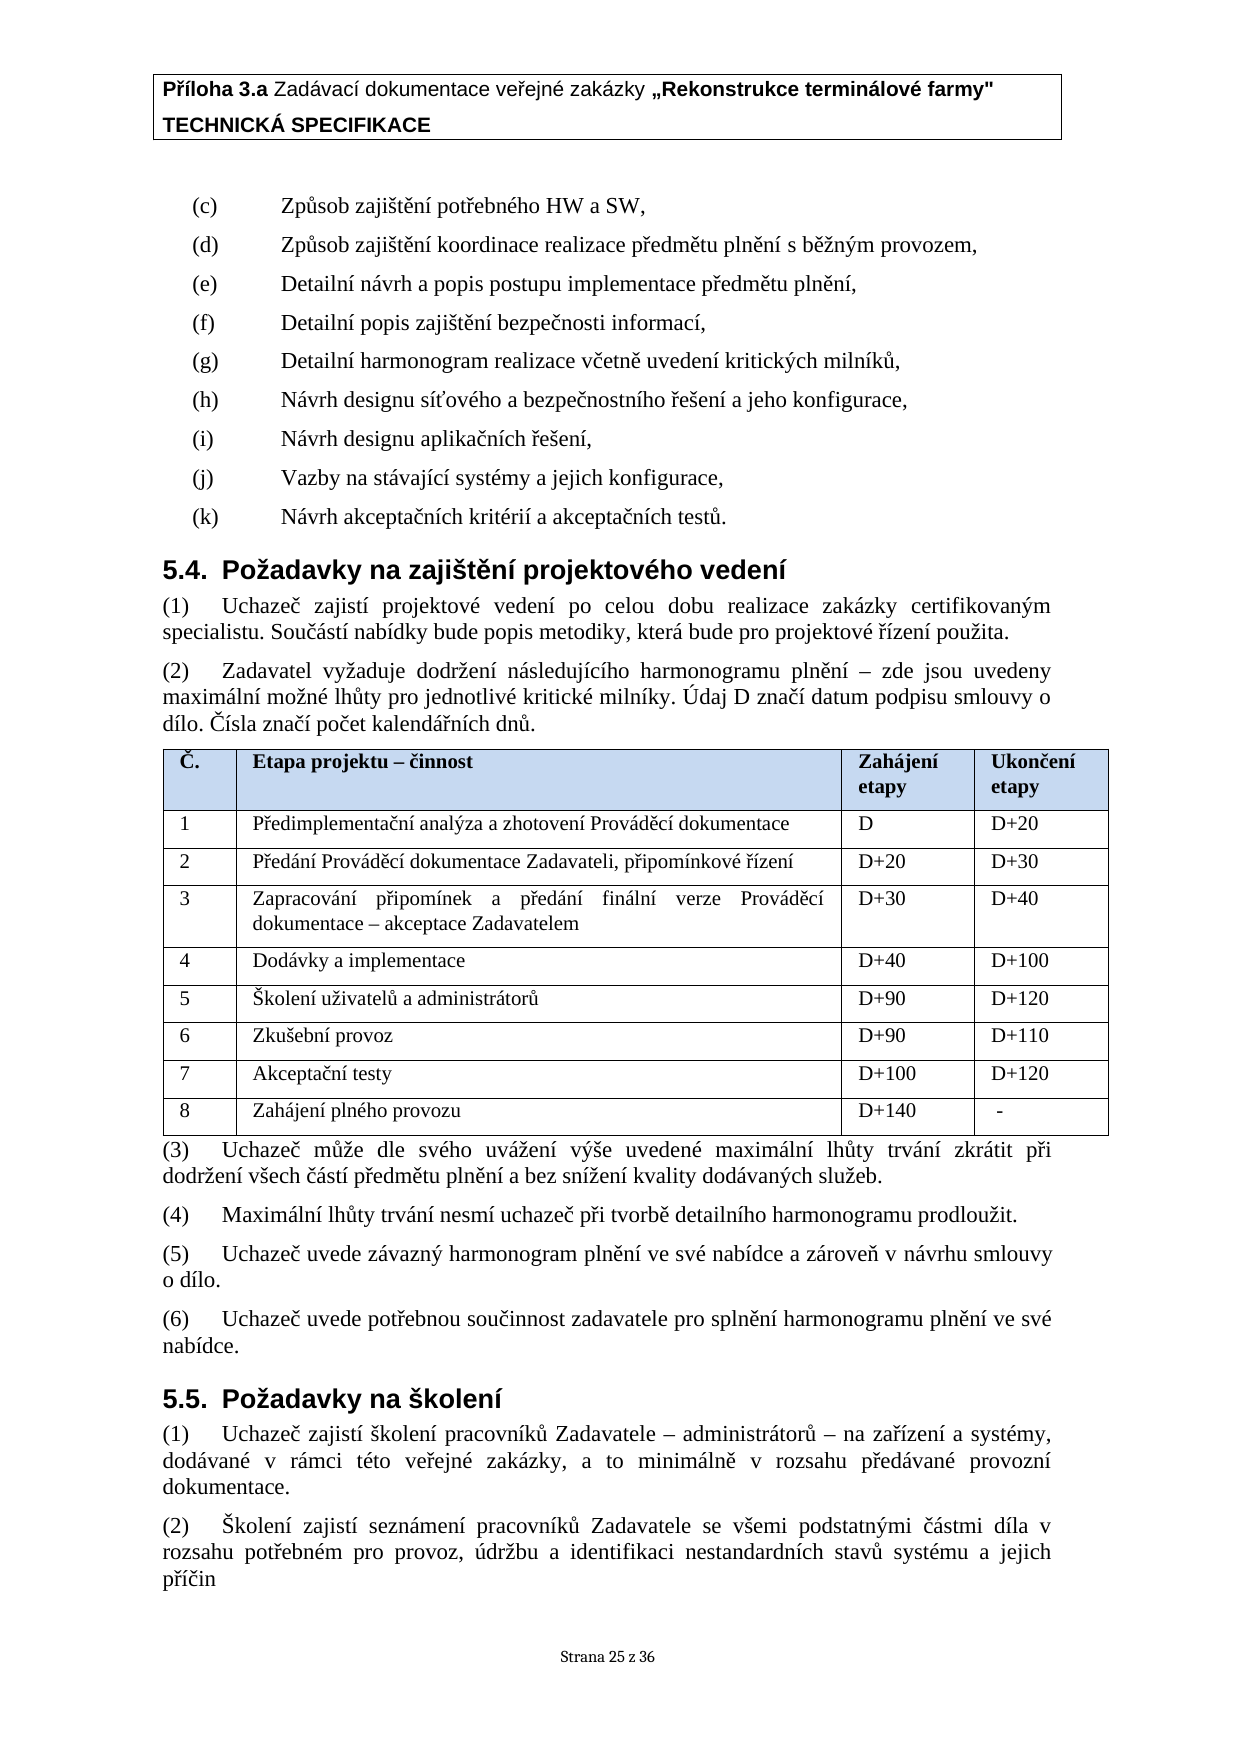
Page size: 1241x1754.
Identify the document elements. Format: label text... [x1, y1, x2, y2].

text Školení zajistí seznámení pracovníků Zadavatele se všemi podstatnými částmi díla v rozsahu potřebném pro provoz, údržbu a identifikaci nestandardních stavů systému a jejich příčin [162, 1512, 1053, 1591]
table_cell Předimplementační analýza a zhotovení Prováděcí dokumentace [237, 811, 841, 848]
text Návrh designu síťového a bezpečnostního řešení a jeho konfigurace, [192, 386, 1053, 413]
table_header Ukončení etapy [975, 750, 1108, 810]
text Způsob zajištění koordinace realizace předmětu plnění s běžným provozem, [192, 231, 1053, 257]
text Návrh akceptačních kritérií a akceptačních testů. [192, 503, 1053, 529]
table_cell Akceptační testy [237, 1061, 841, 1097]
table_cell D+20 [842, 849, 974, 885]
table_cell Dodávky a implementace [237, 948, 841, 984]
table_cell D+30 [975, 849, 1108, 885]
table_cell Zapracování připomínek a předání finální verze Prováděcí dokumentace – akceptace Zadavatelem [237, 886, 841, 947]
table_cell D+100 [842, 1061, 974, 1097]
table_cell D+90 [842, 986, 974, 1022]
table_cell 5 [164, 986, 236, 1022]
table_cell 8 [164, 1099, 236, 1135]
table_cell Zkušební provoz [237, 1023, 841, 1060]
table_cell D+30 [842, 886, 974, 947]
table_cell D+40 [842, 948, 974, 984]
text Zadavatel vyžaduje dodržení následujícího harmonogramu plnění – zde jsou uvedeny maximální možné lhůty pro jednotlivé kritické milníky. Údaj D značí datum podpisu smlouvy o dílo. Čísla značí počet kalendářních dnů. [162, 657, 1053, 736]
table_cell D+120 [975, 1061, 1108, 1097]
table_cell D+40 [975, 886, 1108, 947]
text Uchazeč zajistí projektové vedení po celou dobu realizace zakázky certifikovaným specialistu. Součástí nabídky bude popis metodiky, která bude pro projektové řízení použita. [162, 592, 1053, 644]
subtitle Požadavky na školení [162, 1383, 1053, 1414]
table_cell Předání Prováděcí dokumentace Zadavateli, připomínkové řízení [237, 849, 841, 885]
table_cell 6 [164, 1023, 236, 1060]
table_cell Zahájení plného provozu [237, 1099, 841, 1135]
table_header Č. [164, 750, 236, 810]
table_cell 1 [164, 811, 236, 848]
text Detailní návrh a popis postupu implementace předmětu plnění, [192, 270, 1053, 296]
text Detailní popis zajištění bezpečnosti informací, [192, 308, 1053, 335]
table_header Etapa projektu – činnost [237, 750, 841, 810]
table_cell 4 [164, 948, 236, 984]
table_cell D+140 [842, 1099, 974, 1135]
text Uchazeč může dle svého uvážení výše uvedené maximální lhůty trvání zkrátit při dodržení všech částí předmětu plnění a bez snížení kvality dodávaných služeb. [162, 1136, 1053, 1189]
table_cell Školení uživatelů a administrátorů [237, 986, 841, 1022]
text Uchazeč uvede závazný harmonogram plnění ve své nabídce a zároveň v návrhu smlouvy o dílo. [162, 1240, 1053, 1293]
text Uchazeč uvede potřebnou součinnost zadavatele pro splnění harmonogramu plnění ve své nabídce. [162, 1305, 1053, 1358]
table_cell 3 [164, 886, 236, 947]
text Maximální lhůty trvání nesmí uchazeč při tvorbě detailního harmonogramu prodloužit. [162, 1201, 1053, 1228]
table_cell 7 [164, 1061, 236, 1097]
table_cell D+110 [975, 1023, 1108, 1060]
table_cell D+20 [975, 811, 1108, 848]
table_cell D+100 [975, 948, 1108, 984]
table_cell 2 [164, 849, 236, 885]
text Způsob zajištění potřebného HW a SW, [192, 192, 1053, 218]
table_cell - [975, 1099, 1108, 1135]
text Uchazeč zajistí školení pracovníků Zadavatele – administrátorů – na zařízení a systémy, dodávané v rámci této veřejné zakázky, a to minimálně v rozsahu předávané provozní dokumentace. [162, 1421, 1053, 1499]
table_cell D [842, 811, 974, 848]
table_cell D+120 [975, 986, 1108, 1022]
table_cell D+90 [842, 1023, 974, 1060]
subtitle Požadavky na zajištění projektového vedení [162, 554, 1053, 585]
table_header Zahájení etapy [842, 750, 974, 810]
text Návrh designu aplikačních řešení, [192, 425, 1053, 451]
text Vazby na stávající systémy a jejich konfigurace, [192, 464, 1053, 490]
text Detailní harmonogram realizace včetně uvedení kritických milníků, [192, 347, 1053, 374]
